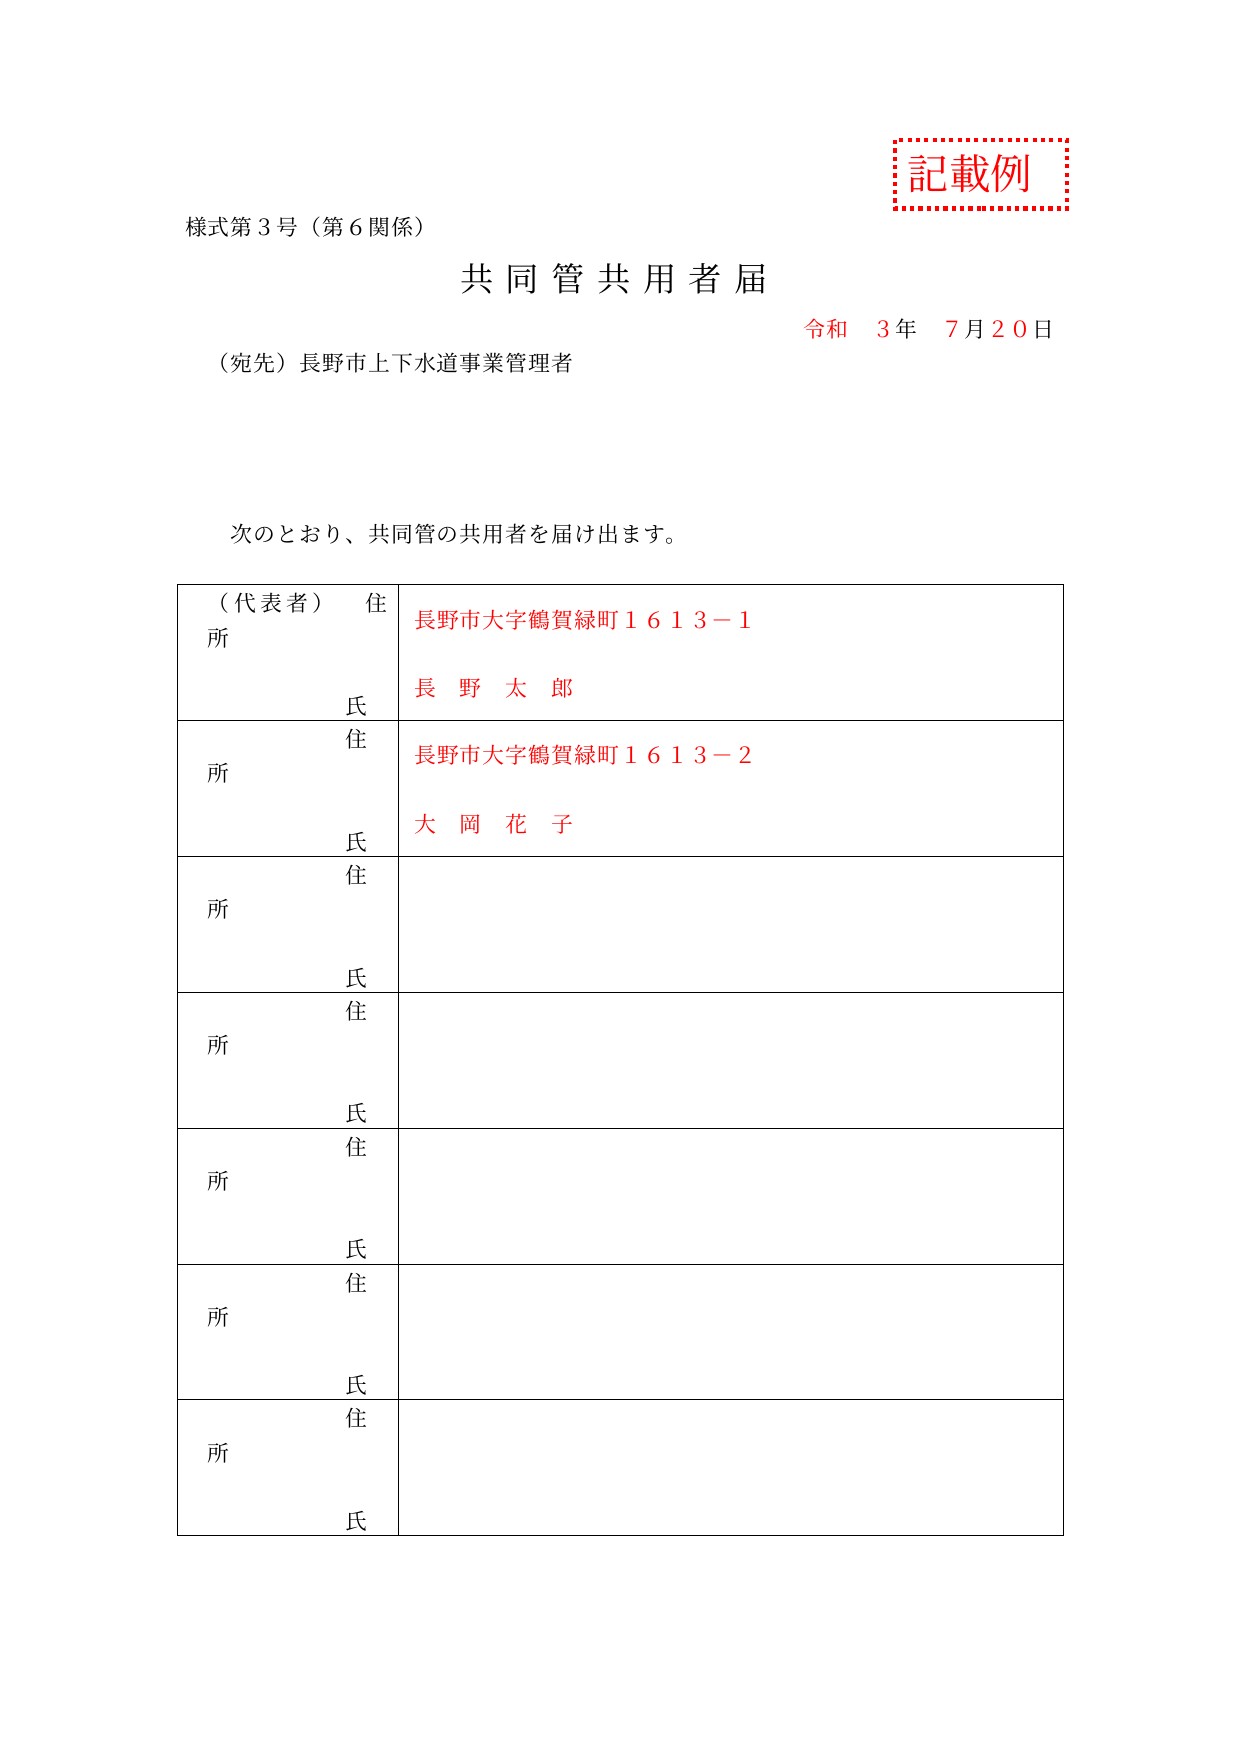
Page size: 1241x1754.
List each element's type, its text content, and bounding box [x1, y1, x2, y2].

text 令和 ３年 ７月２０日 [185, 311, 1056, 345]
text （宛先）長野市上下水道事業管理者 [185, 345, 1056, 379]
table_cell [399, 1400, 1063, 1535]
table_cell 住所 氏名 [178, 1265, 398, 1399]
table_cell 住所 氏名 [178, 1129, 398, 1263]
table_cell 住所 氏名 [178, 721, 398, 856]
text 共同管共用者届 [185, 243, 1056, 311]
table_cell 長野市大字鶴賀緑町１６１３－２ 大 岡 花 子 [399, 721, 1063, 856]
table_cell [399, 1265, 1063, 1399]
table_cell 住所 氏名 [178, 993, 398, 1128]
table_header （代表者） 住所 氏名 [178, 585, 398, 720]
table_cell 住所 氏名 [178, 1400, 398, 1535]
table_cell [399, 993, 1063, 1128]
table_cell [399, 1129, 1063, 1263]
table_cell 住所 氏名 [178, 857, 398, 992]
table_header 長野市大字鶴賀緑町１６１３－１ 長 野 太 郎 [399, 585, 1063, 720]
table_cell [399, 857, 1063, 992]
text 様式第３号（第６関係） [185, 208, 1056, 243]
text 次のとおり、共同管の共用者を届け出ます。 [185, 516, 1056, 550]
